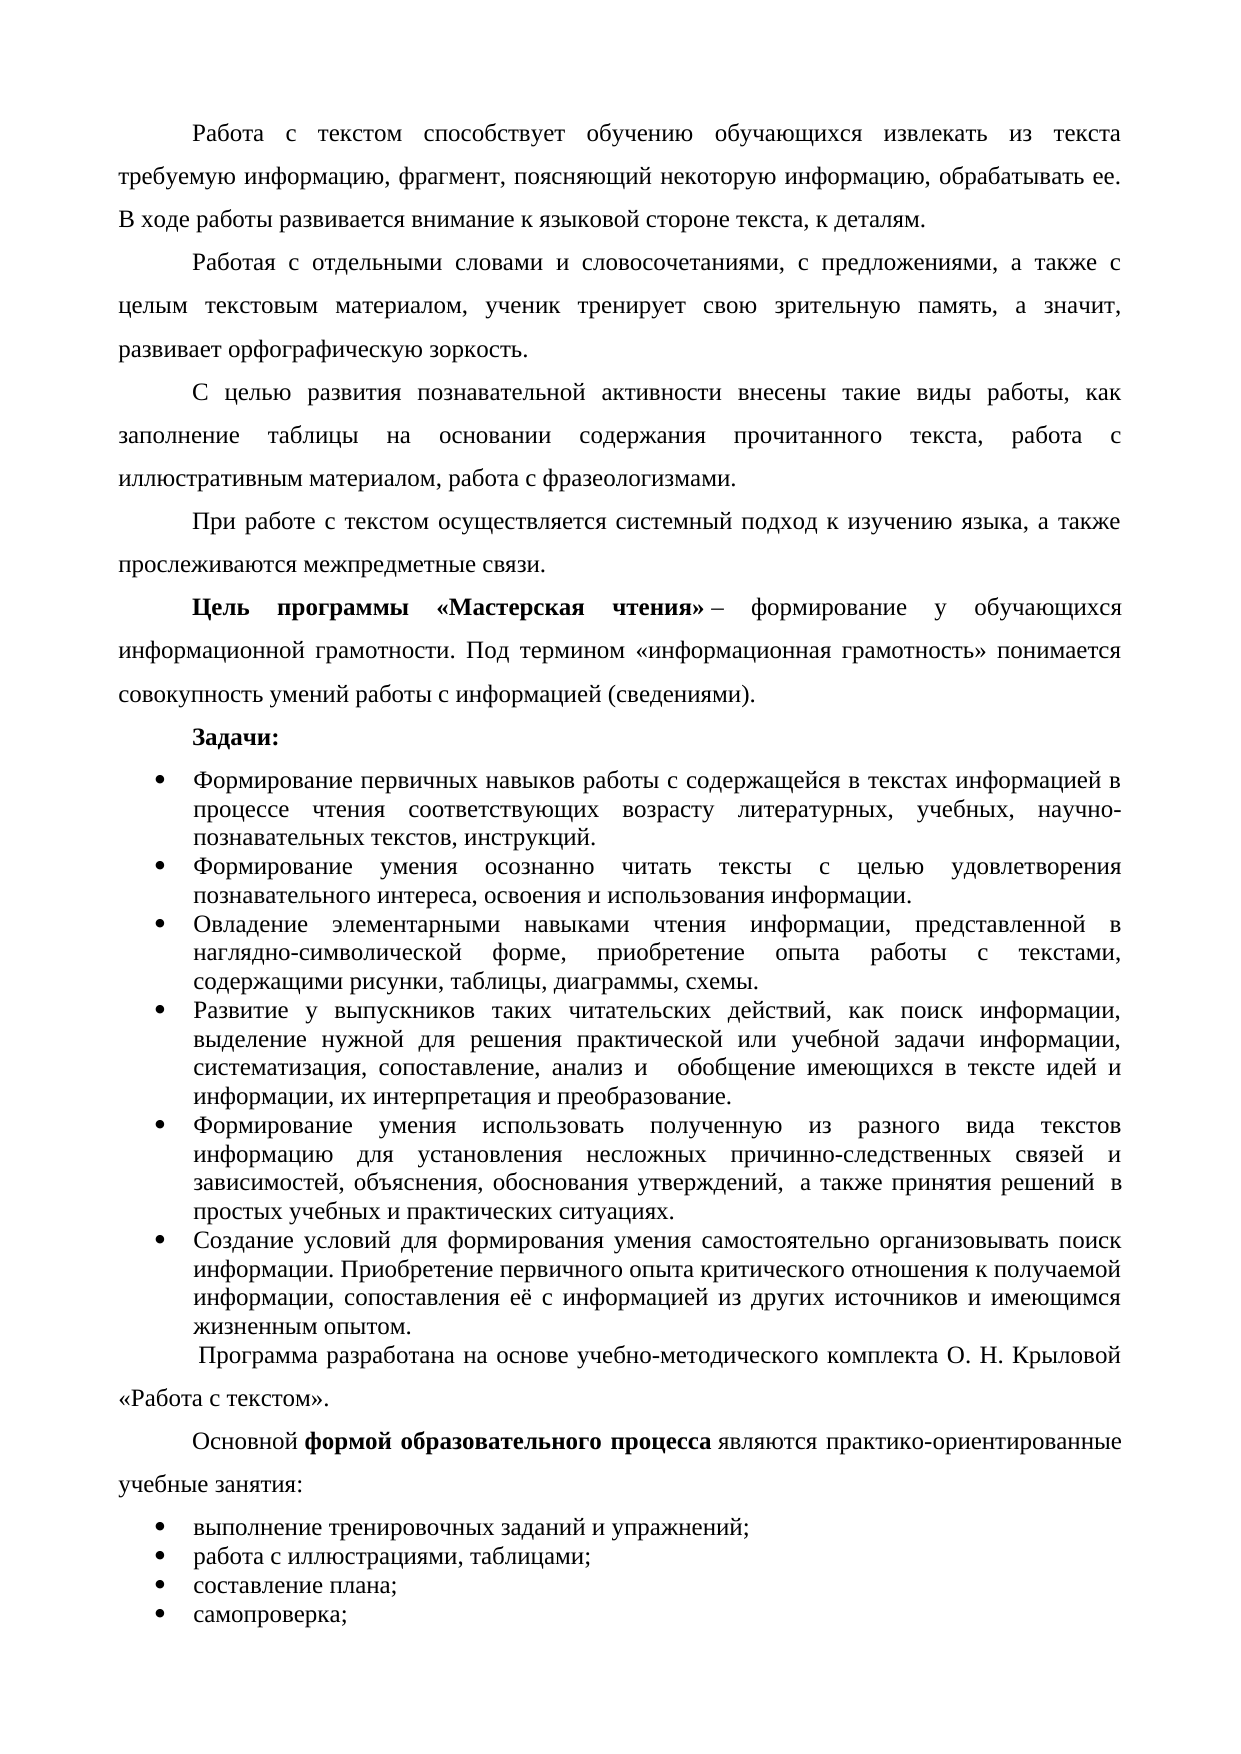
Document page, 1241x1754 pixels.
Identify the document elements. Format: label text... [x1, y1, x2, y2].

text Цель программы «Мастерская чтения» – формирование у обучающихся информационной грамотности. Под термином «информационная грамотность» понимается совокупность умений работы с информацией (сведениями). [118, 592, 1122, 707]
text Основной формой образовательного процесса являются практико-ориентированные учебные занятия: [118, 1426, 1122, 1498]
text Задачи: [118, 722, 1122, 751]
list Формирование умения использовать полученную из разного вида текстов информацию для установления несложных причинно-следственных связей и зависимостей, объяснения, обоснования утверждений, а также принятия решений в простых учебных и практических ситуациях. [156, 1110, 1122, 1225]
text С целью развития познавательной активности внесены такие виды работы, как заполнение таблицы на основании содержания прочитанного текста, работа с иллюстративным материалом, работа с фразеологизмами. [118, 377, 1122, 492]
list составление плана; [156, 1570, 1122, 1599]
list Формирование первичных навыков работы с содержащейся в текстах информацией в процессе чтения соответствующих возрасту литературных, учебных, научно-познавательных текстов, инструкций. [156, 765, 1122, 851]
list работа с иллюстрациями, таблицами; [156, 1541, 1122, 1570]
text Работая с отдельными словами и словосочетаниями, с предложениями, а также с целым текстовым материалом, ученик тренирует свою зрительную память, а значит, развивает орфографическую зоркость. [118, 247, 1122, 362]
text При работе с текстом осуществляется системный подход к изучению языка, а также прослеживаются межпредметные связи. [118, 506, 1122, 578]
list самопроверка; [156, 1599, 1122, 1627]
text Работа с текстом способствует обучению обучающихся извлекать из текста требуемую информацию, фрагмент, поясняющий некоторую информацию, обрабатывать ее. В ходе работы развивается внимание к языковой стороне текста, к деталям. [118, 118, 1122, 233]
text Программа разработана на основе учебно-методического комплекта О. Н. Крыловой «Работа с текстом». [118, 1340, 1122, 1412]
list выполнение тренировочных заданий и упражнений; [156, 1512, 1122, 1541]
list Овладение элементарными навыками чтения информации, представленной в наглядно-символической форме, приобретение опыта работы с текстами, содержащими рисунки, таблицы, диаграммы, схемы. [156, 909, 1122, 995]
list Создание условий для формирования умения самостоятельно организовывать поиск информации. Приобретение первичного опыта критического отношения к получаемой информации, сопоставления её с информацией из других источников и имеющимся жизненным опытом. [156, 1225, 1122, 1340]
list Формирование умения осознанно читать тексты с целью удовлетворения познавательного интереса, освоения и использования информации. [156, 851, 1122, 909]
list Развитие у выпускников таких читательских действий, как поиск информации, выделение нужной для решения практической или учебной задачи информации, систематизация, сопоставление, анализ и обобщение имеющихся в тексте идей и информации, их интерпретация и преобразование. [156, 995, 1122, 1110]
